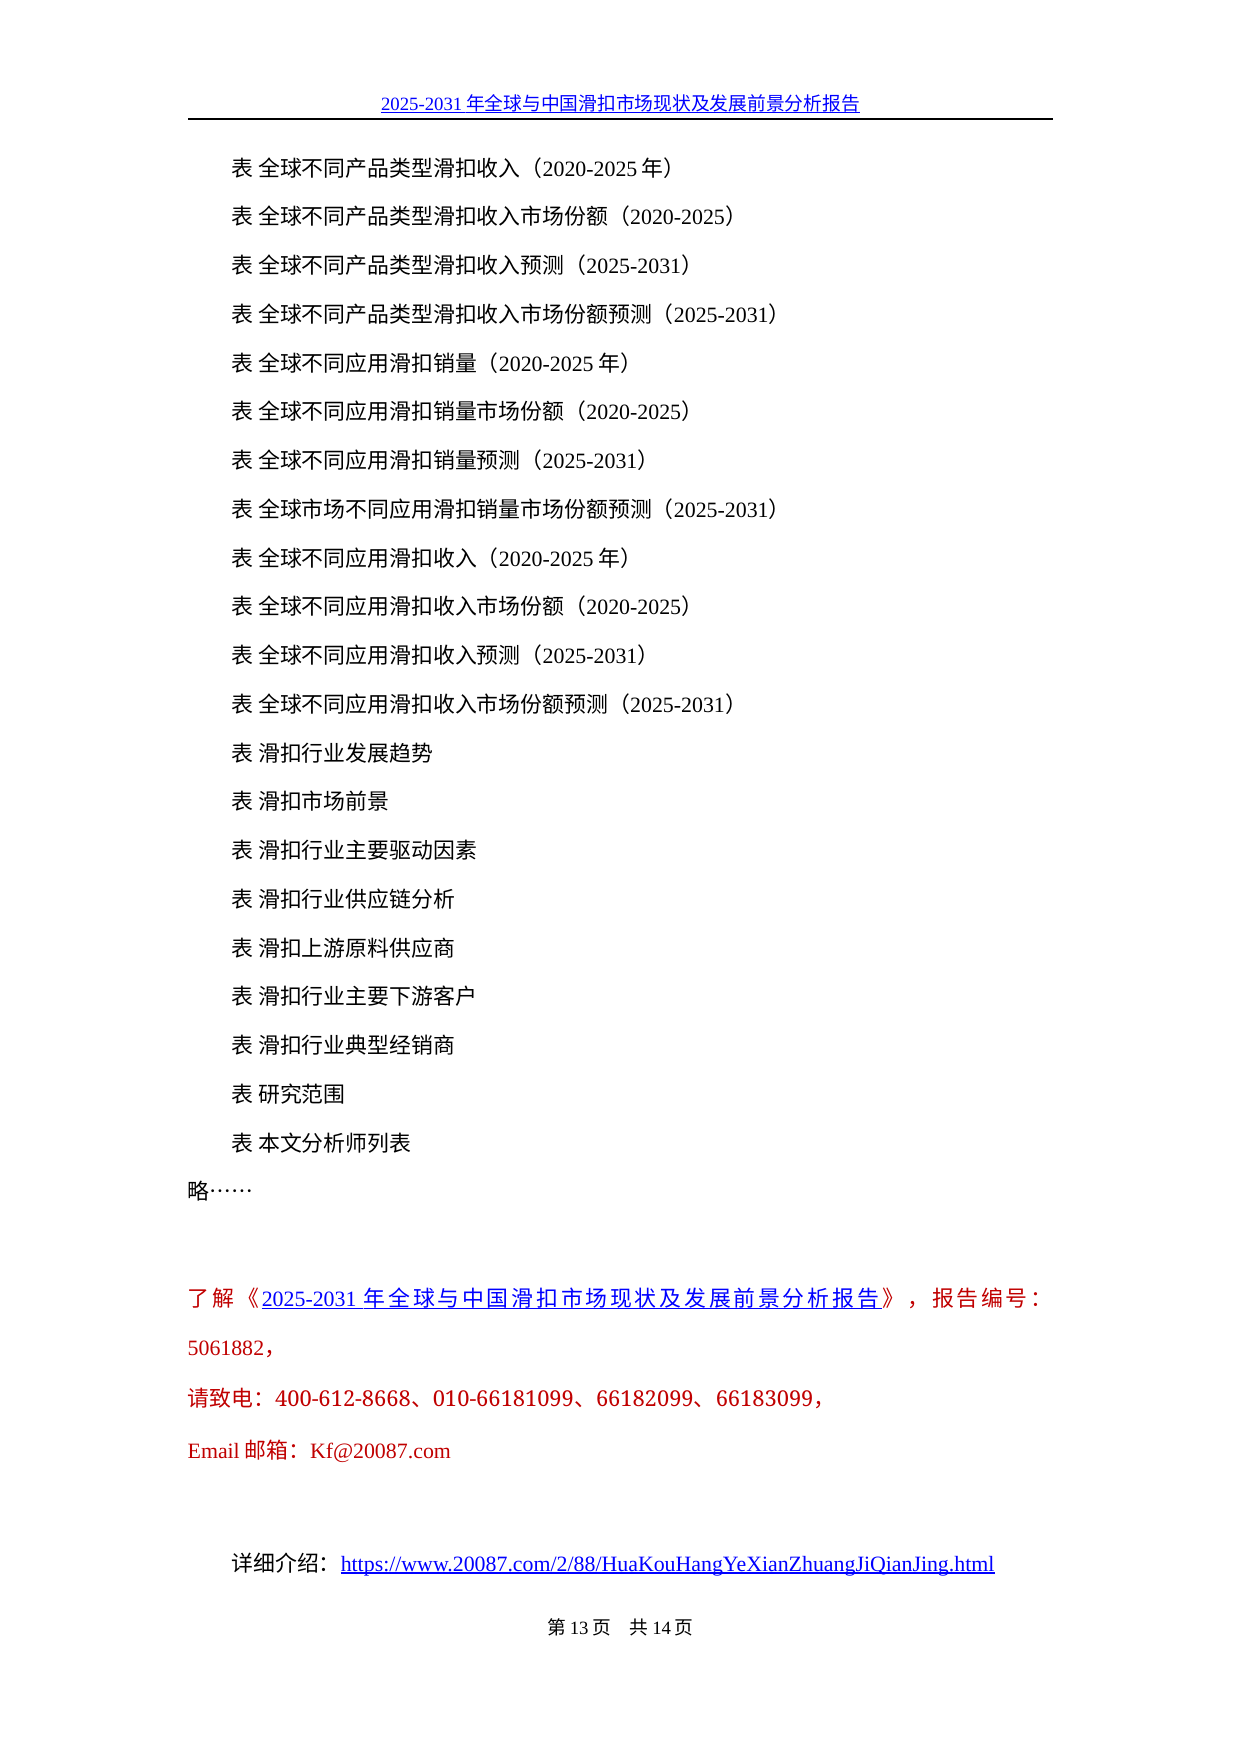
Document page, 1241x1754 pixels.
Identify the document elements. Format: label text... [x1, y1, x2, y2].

text 了解《2025-2031年全球与中国滑扣市场现状及发展前景分析报告》，报告编号：5061882， [187, 1280, 1053, 1362]
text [187, 150, 1053, 1206]
text Email邮箱：Kf@20087.com [187, 1432, 1053, 1465]
text 详细介绍：https://www.20087.com/2/88/HuaKouHangYeXianZhuangJiQianJing.html [187, 1545, 1053, 1578]
text 请致电：400-612-8668、010-66181099、66182099、66183099， [187, 1381, 1053, 1413]
